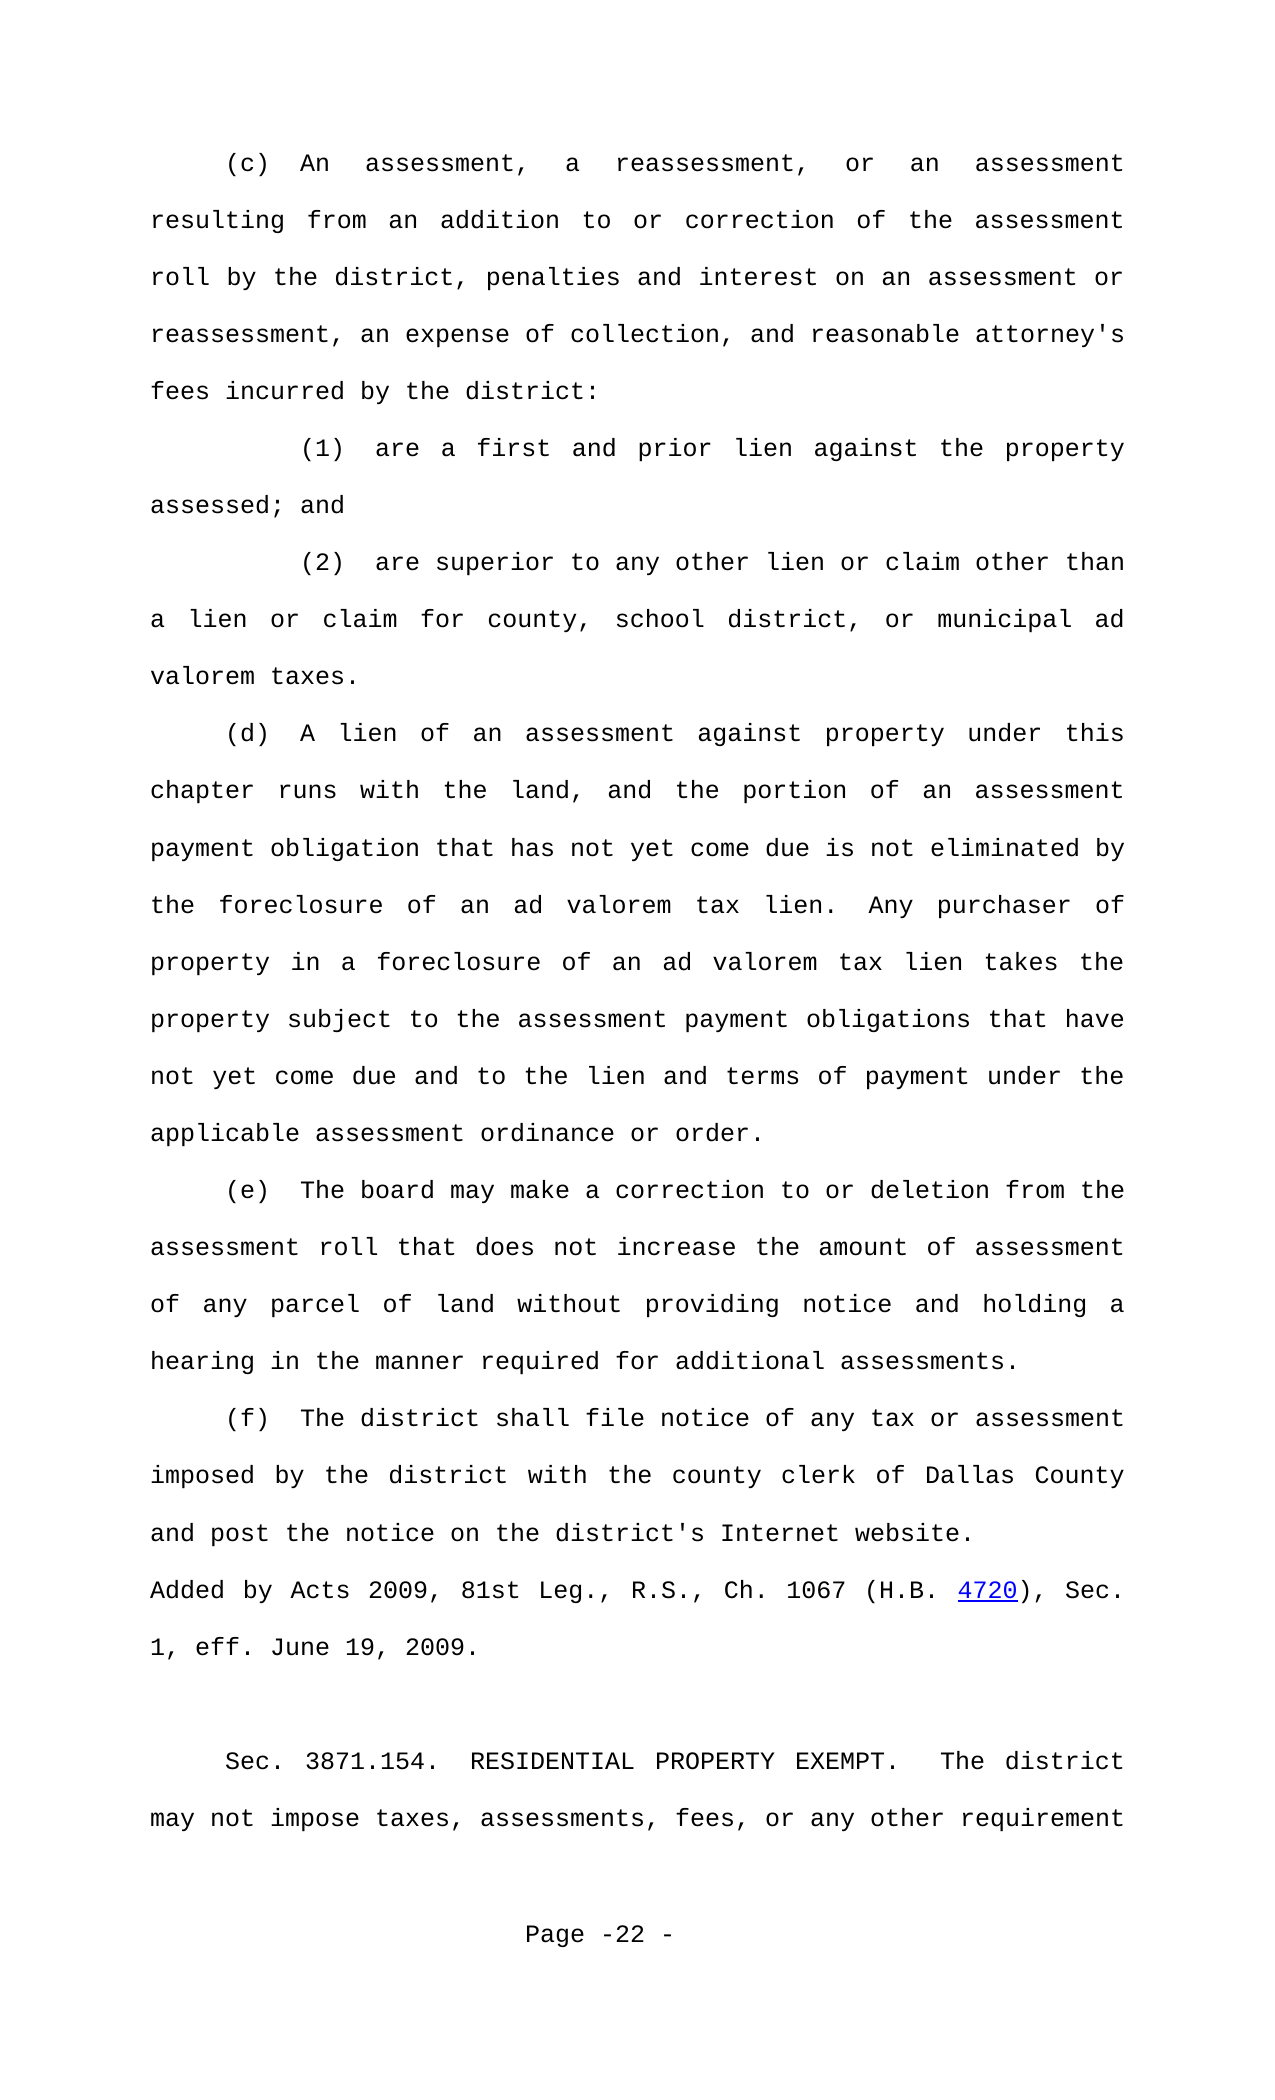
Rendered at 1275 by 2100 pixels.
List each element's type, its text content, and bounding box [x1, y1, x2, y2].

text (f) The district shall file notice of any tax or assessment imposed by the district with the county clerk of Dallas County and post the notice on the district's Internet website. [150, 1406, 1125, 1548]
text Added by Acts 2009, 81st Leg., R.S., Ch. 1067 (H.B. 4720), Sec. 1, eff. June 19, 2009. [150, 1577, 1125, 1663]
text (c) An assessment, a reassessment, or an assessment resulting from an addition to or correction of the assessment roll by the district, penalties and interest on an assessment or reassessment, an expense of collection, and reasonable attorney's fees incurred by the district: [150, 150, 1125, 407]
text (2) are superior to any other lien or claim other than a lien or claim for county, school district, or municipal ad valorem taxes. [150, 549, 1125, 692]
text (e) The board may make a correction to or deletion from the assessment roll that does not increase the amount of assessment of any parcel of land without providing notice and holding a hearing in the manner required for additional assessments. [150, 1177, 1125, 1377]
text (d) A lien of an assessment against property under this chapter runs with the land, and the portion of an assessment payment obligation that has not yet come due is not eliminated by the foreclosure of an ad valorem tax lien. Any purchaser of property in a foreclosure of an ad valorem tax lien takes the property subject to the assessment payment obligations that have not yet come due and to the lien and terms of payment under the applicable assessment ordinance or order. [150, 721, 1125, 1149]
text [150, 1748, 1125, 1834]
text (1) are a first and prior lien against the property assessed; and [150, 435, 1125, 521]
